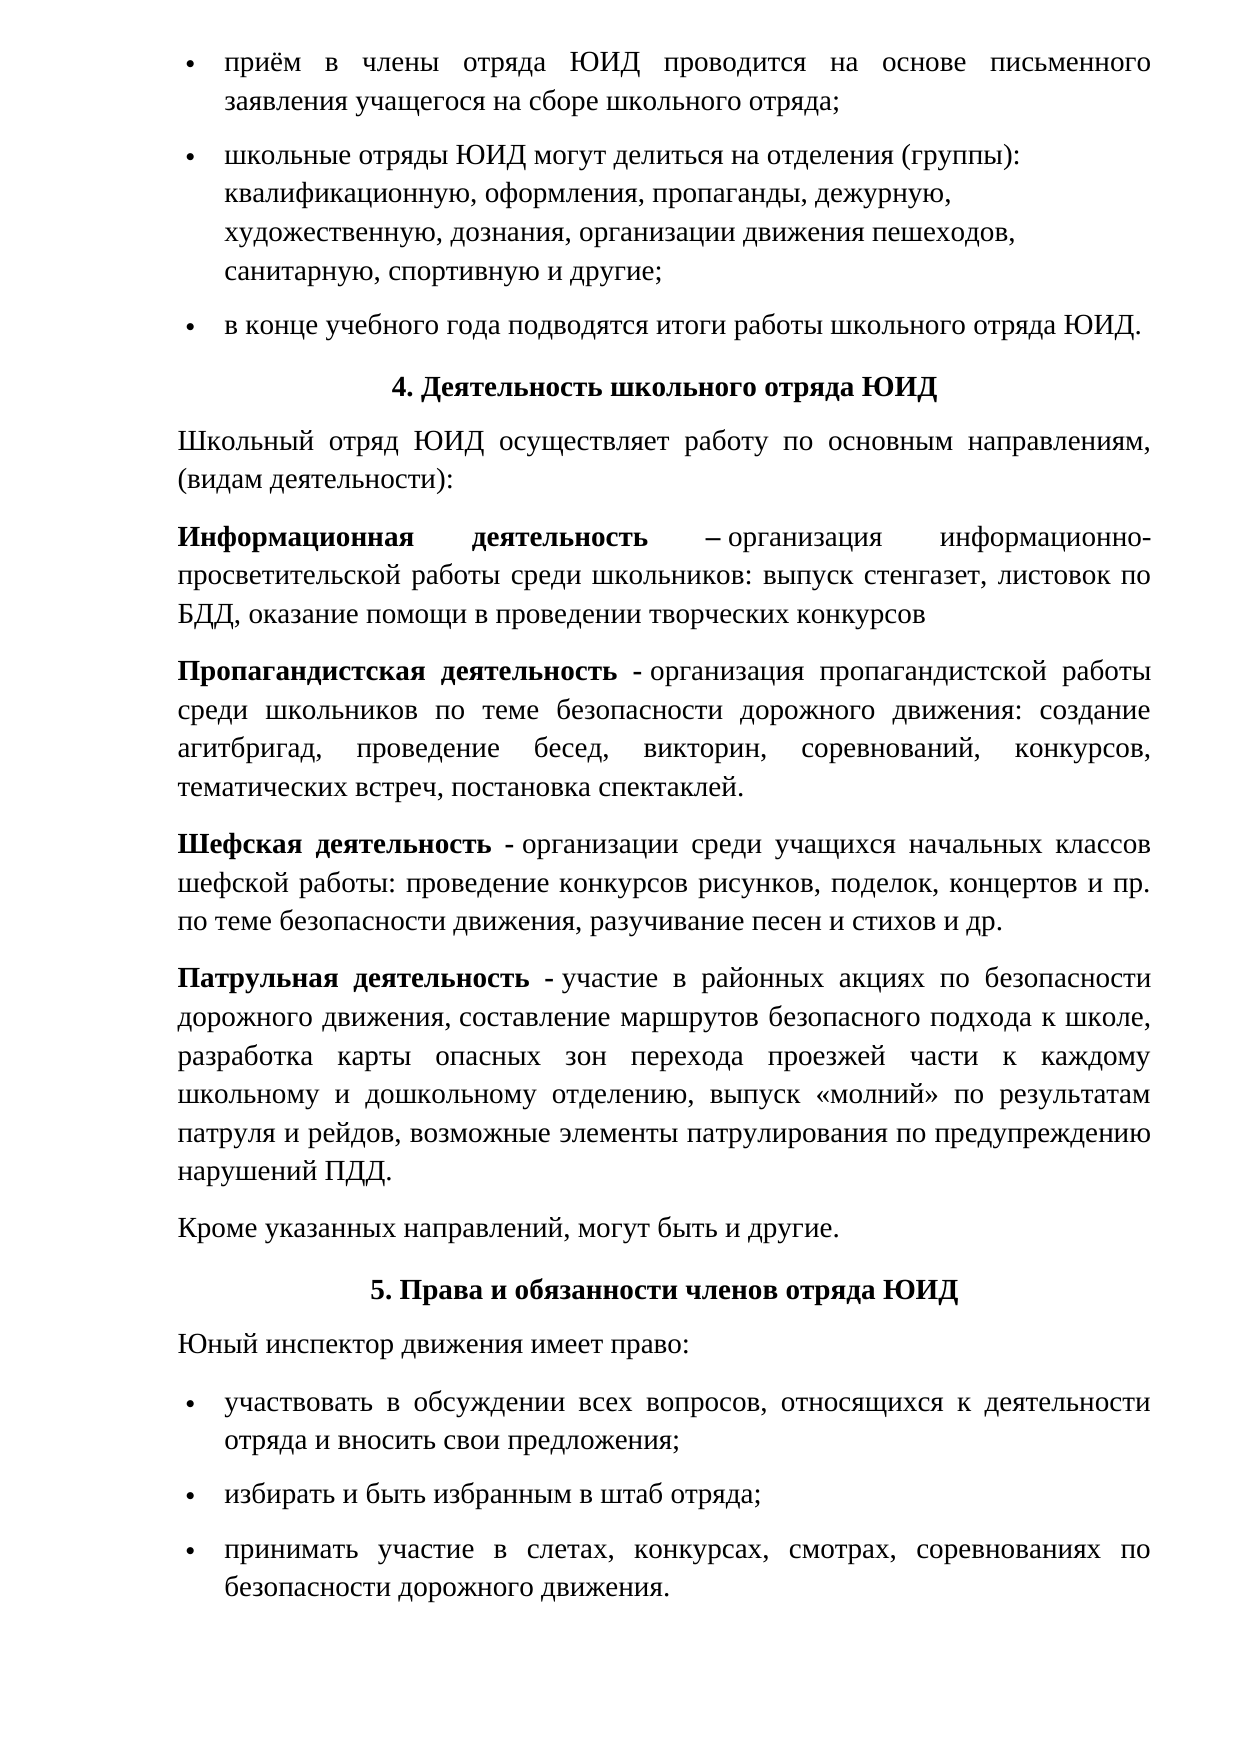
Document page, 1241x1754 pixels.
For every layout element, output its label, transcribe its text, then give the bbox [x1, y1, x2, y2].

list приём в члены отряда ЮИД проводится на основе письменного заявления учащегося на сборе школьного отряда; [187, 44, 1152, 116]
text Патрульная деятельность - участие в районных акциях по безопасности дорожного движения, составление маршрутов безопасного подхода к школе, разработка карты опасных зон перехода проезжей части к каждому школьному и дошкольному отделению, выпуск «молний» по результатам патруля и рейдов, возможные элементы патрулирования по предупреждению нарушений ПДД. [177, 961, 1152, 1187]
text Школьный отряд ЮИД осуществляет работу по основным направлениям, (видам деятельности): [177, 423, 1152, 495]
list принимать участие в слетах, конкурсах, смотрах, соревнованиях по безопасности дорожного движения. [187, 1531, 1152, 1603]
text Юный инспектор движения имеет право: [177, 1327, 1152, 1360]
text Пропагандистская деятельность - организация пропагандистской работы среди школьников по теме безопасности дорожного движения: создание агитбригад, проведение бесед, викторин, соревнований, конкурсов, тематических встреч, постановка спектаклей. [177, 653, 1152, 802]
text Шефская деятельность - организации среди учащихся начальных классов шефской работы: проведение конкурсов рисунков, поделок, концертов и пр. по теме безопасности движения, разучивание песен и стихов и др. [177, 826, 1152, 937]
list в конце учебного года подводятся итоги работы школьного отряда ЮИД. [187, 307, 1152, 340]
text 4. Деятельность школьного отряда ЮИД [177, 369, 1152, 402]
list избирать и быть избранным в штаб отряда; [187, 1477, 1152, 1510]
text 5. Права и обязанности членов отряда ЮИД [177, 1272, 1152, 1306]
text Кроме указанных направлений, могут быть и другие. [177, 1211, 1152, 1244]
list школьные отряды ЮИД могут делиться на отделения (группы): квалификационную, оформления, пропаганды, дежурную, художественную, дознания, организации движения пешеходов, санитарную, спортивную и другие; [187, 137, 1152, 286]
text Информационная деятельность – организация информационно-просветительской работы среди школьников: выпуск стенгазет, листовок по БДД, оказание помощи в проведении творческих конкурсов [177, 519, 1152, 629]
list участвовать в обсуждении всех вопросов, относящихся к деятельности отряда и вносить свои предложения; [187, 1384, 1152, 1456]
